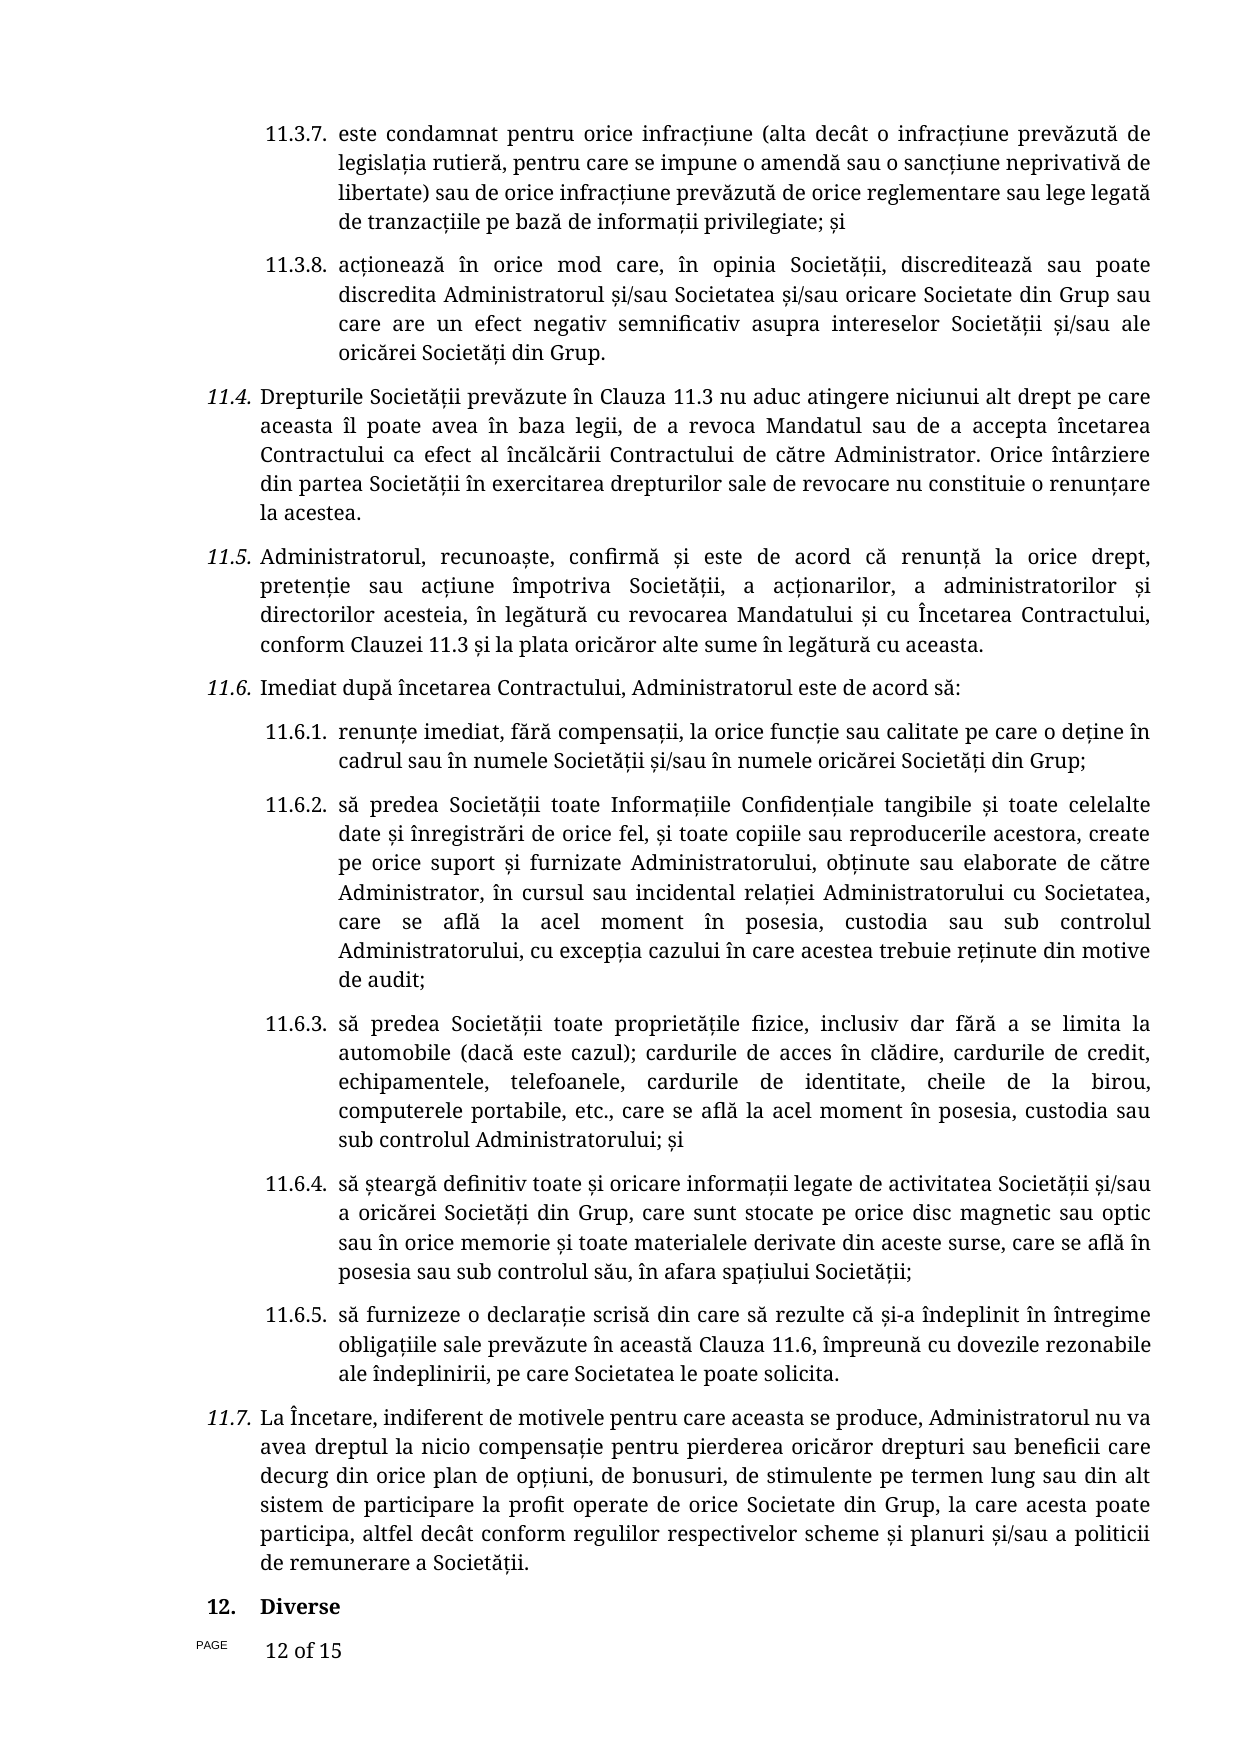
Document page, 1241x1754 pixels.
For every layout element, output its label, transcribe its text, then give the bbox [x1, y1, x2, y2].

text renunțe imediat, fără compensații, la orice funcție sau calitate pe care o deține în cadrul sau în numele Societății și/sau în numele oricărei Societăți din Grup; [265, 716, 1152, 774]
text Drepturile Societății prevăzute în Clauza ‎11.3 nu aduc atingere niciunui alt drept pe care aceasta îl poate avea în baza legii, de a revoca Mandatul sau de a accepta încetarea Contractului ca efect al încălcării Contractului de către Administrator. Orice întârziere din partea Societății în exercitarea drepturilor sale de revocare nu constituie o renunțare la acestea. [207, 381, 1152, 527]
text acționează în orice mod care, în opinia Societății, discreditează sau poate discredita Administratorul și/sau Societatea și/sau oricare Societate din Grup sau care are un efect negativ semnificativ asupra intereselor Societății și/sau ale oricărei Societăți din Grup. [265, 249, 1152, 366]
text Diverse [207, 1591, 1152, 1620]
text Imediat după încetarea Contractului, Administratorul este de acord să: [207, 672, 1152, 702]
text să predea Societății toate proprietățile fizice, inclusiv dar fără a se limita la automobile (dacă este cazul); cardurile de acces în clădire, cardurile de credit, echipamentele, telefoanele, cardurile de identitate, cheile de la birou, computerele portabile, etc., care se află la acel moment în posesia, custodia sau sub controlul Administratorului; și [265, 1008, 1152, 1154]
text La Încetare, indiferent de motivele pentru care aceasta se produce, Administratorul nu va avea dreptul la nicio compensație pentru pierderea oricăror drepturi sau beneficii care decurg din orice plan de opțiuni, de bonusuri, de stimulente pe termen lung sau din alt sistem de participare la profit operate de orice Societate din Grup, la care acesta poate participa, altfel decât conform regulilor respectivelor scheme și planuri și/sau a politicii de remunerare a Societății. [207, 1402, 1152, 1577]
text să predea Societății toate Informațiile Confidențiale tangibile și toate celelalte date și înregistrări de orice fel, și toate copiile sau reproducerile acestora, create pe orice suport și furnizate Administratorului, obținute sau elaborate de către Administrator, în cursul sau incidental relației Administratorului cu Societatea, care se află la acel moment în posesia, custodia sau sub controlul Administratorului, cu excepția cazului în care acestea trebuie reținute din motive de audit; [265, 789, 1152, 993]
text este condamnat pentru orice infracțiune (alta decât o infracțiune prevăzută de legislația rutieră, pentru care se impune o amendă sau o sancțiune neprivativă de libertate) sau de orice infracțiune prevăzută de orice reglementare sau lege legată de tranzacțiile pe bază de informații privilegiate; și [265, 118, 1152, 235]
text să șteargă definitiv toate și oricare informații legate de activitatea Societății și/sau a oricărei Societăți din Grup, care sunt stocate pe orice disc magnetic sau optic sau în orice memorie și toate materialele derivate din aceste surse, care se află în posesia sau sub controlul său, în afara spațiului Societății; [265, 1168, 1152, 1285]
text să furnizeze o declarație scrisă din care să rezulte că și-a îndeplinit în întregime obligațiile sale prevăzute în această Clauza ‎11.6, împreună cu dovezile rezonabile ale îndeplinirii, pe care Societatea le poate solicita. [265, 1299, 1152, 1387]
text Administratorul, recunoaște, confirmă și este de acord că renunță la orice drept, pretenție sau acțiune împotriva Societății, a acționarilor, a administratorilor și directorilor acesteia, în legătură cu revocarea Mandatului și cu Încetarea Contractului, conform Clauzei ‎11.3 și la plata oricăror alte sume în legătură cu aceasta. [207, 541, 1152, 658]
